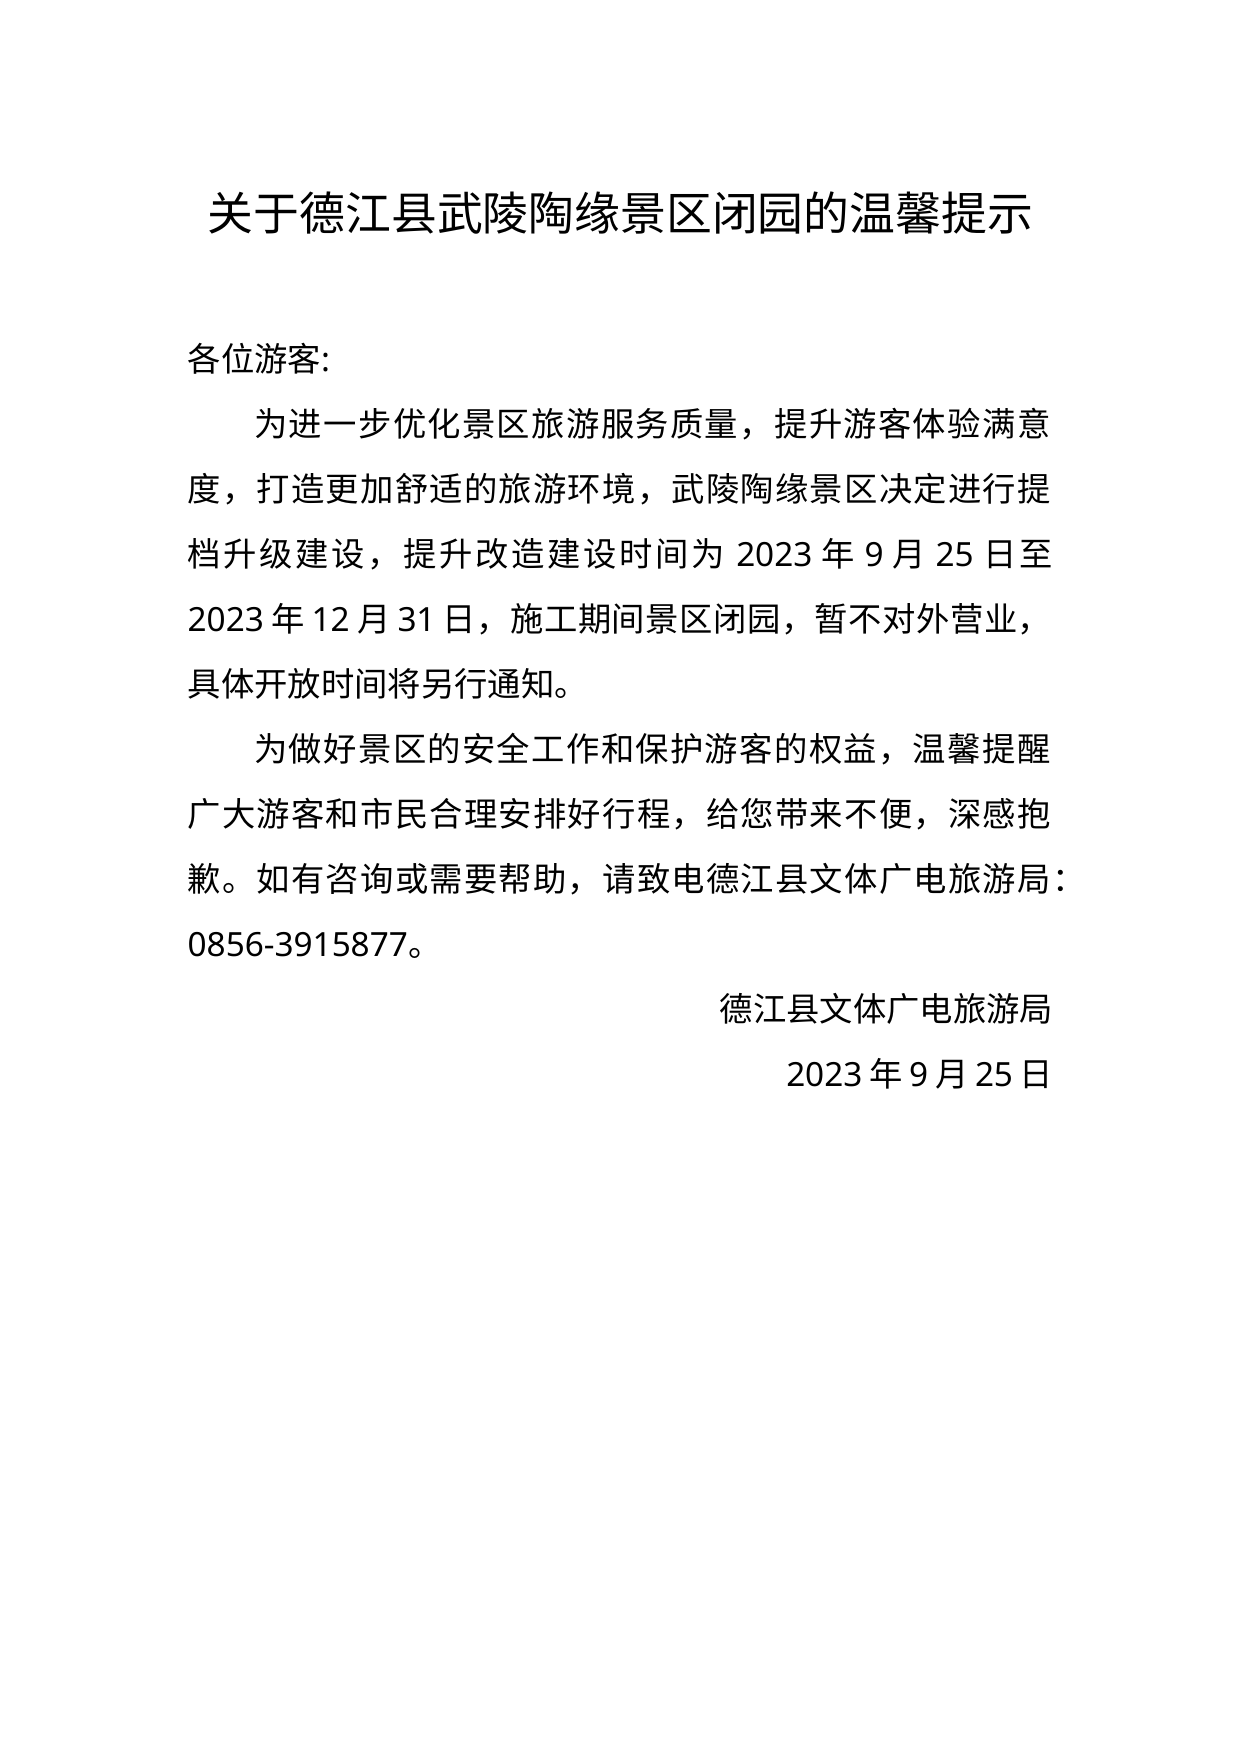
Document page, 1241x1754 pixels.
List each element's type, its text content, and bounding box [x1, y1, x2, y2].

text 各位游客: [187, 324, 1053, 389]
text 关于德江县武陵陶缘景区闭园的温馨提示 [187, 162, 1053, 259]
text 为做好景区的安全工作和保护游客的权益，温馨提醒广大游客和市民合理安排好行程，给您带来不便，深感抱歉。如有咨询或需要帮助，请致电德江县文体广电旅游局：0856-3915877。 [187, 714, 1053, 974]
text 2023年9月25日 [187, 1039, 1053, 1104]
text 为进一步优化景区旅游服务质量，提升游客体验满意度，打造更加舒适的旅游环境，武陵陶缘景区决定进行提档升级建设，提升改造建设时间为2023年9月25日至2023年12月31日，施工期间景区闭园，暂不对外营业，具体开放时间将另行通知。 [187, 389, 1053, 714]
text 德江县文体广电旅游局 [187, 974, 1053, 1039]
